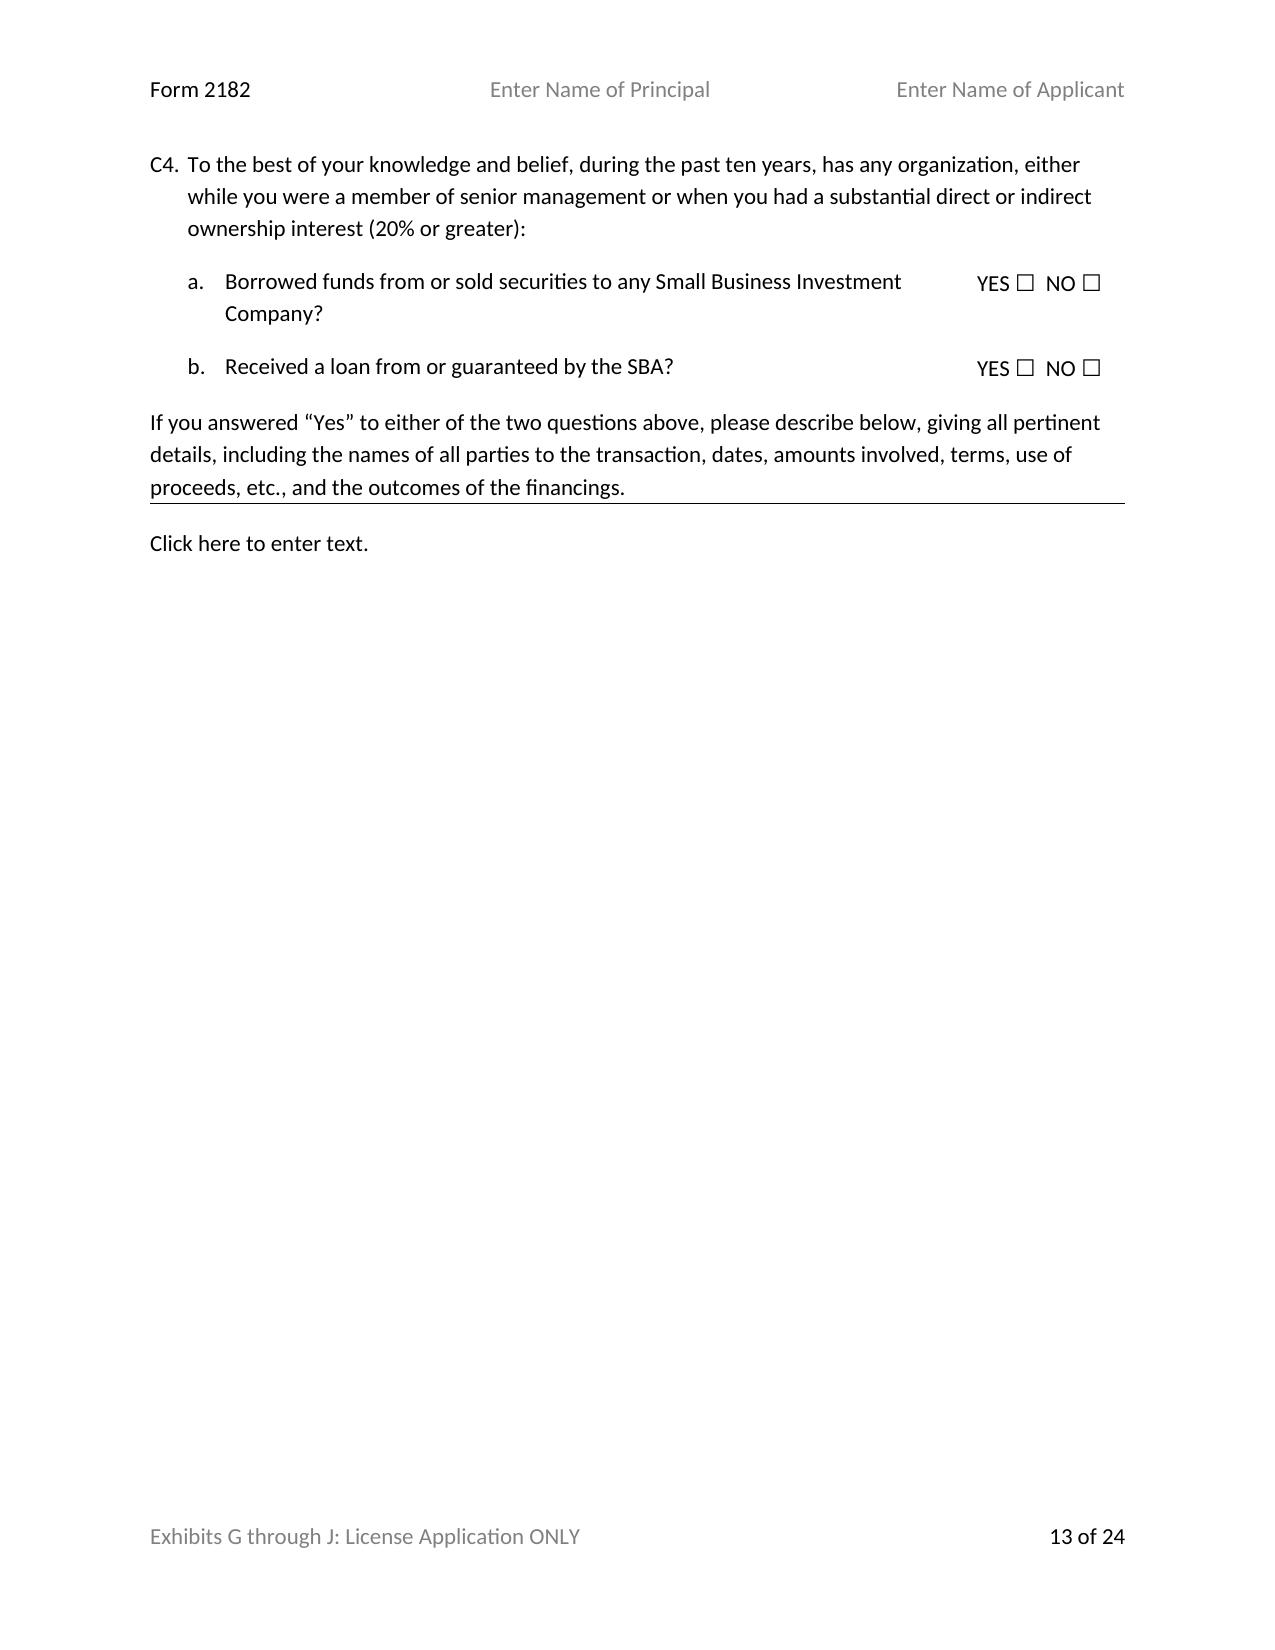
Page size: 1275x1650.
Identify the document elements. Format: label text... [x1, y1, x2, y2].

table_cell YES NO [966, 352, 1136, 408]
table_header Borrowed funds from or sold securities to any Small Business Investment Company? [139, 268, 966, 352]
list To the best of your knowledge and belief, during the past ten years, has any organization, either while you were a member of senior management or when you had a substantial direct or indirect ownership interest (20% or greater): [150, 150, 1125, 242]
table_cell Received a loan from or guaranteed by the SBA? [139, 352, 966, 408]
table_header YES NO [966, 268, 1136, 352]
text If you answered “Yes” to either of the two questions above, please describe below, giving all pertinent details, including the names of all parties to the transaction, dates, amounts involved, terms, use of proceeds, etc., and the outcomes of the financings. [150, 408, 1125, 503]
